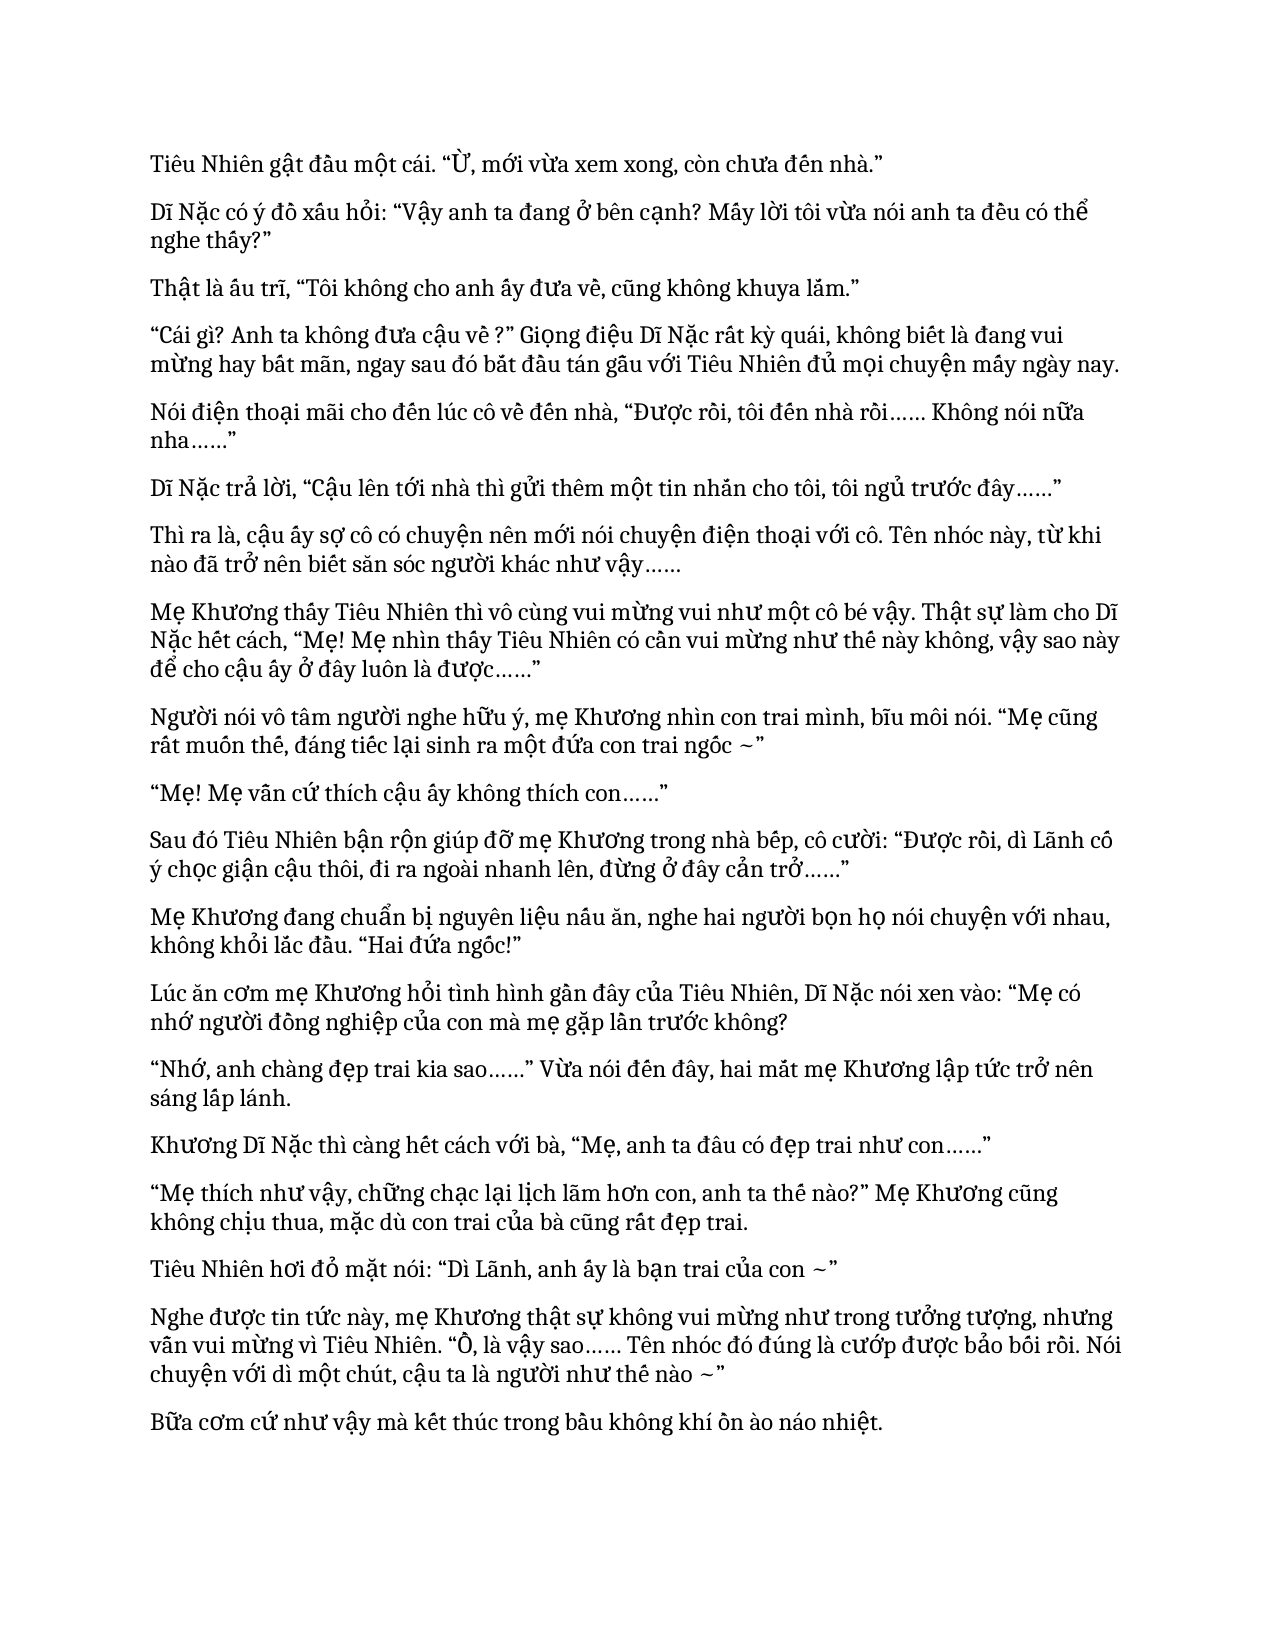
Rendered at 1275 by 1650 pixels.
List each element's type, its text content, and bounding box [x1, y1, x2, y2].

text Tiêu Nhiên hơi đỏ mặt nói: “Dì Lãnh, anh ấy là bạn trai của con ~” [150, 1255, 1125, 1284]
text Thì ra là, cậu ấy sợ cô có chuyện nên mới nói chuyện điện thoại với cô. Tên nhóc này, từ khi nào đã trở nên biết săn sóc người khác như vậy…… [150, 521, 1125, 579]
text Mẹ Khương đang chuẩn bị nguyên liệu nấu ăn, nghe hai người bọn họ nói chuyện với nhau, không khỏi lắc đầu. “Hai đứa ngốc!” [150, 902, 1125, 960]
text “Mẹ! Mẹ vẫn cứ thích cậu ấy không thích con……” [150, 779, 1125, 807]
text Thật là ấu trĩ, “Tôi không cho anh ấy đưa về, cũng không khuya lắm.” [150, 274, 1125, 302]
text Nói điện thoại mãi cho đến lúc cô về đến nhà, “Được rồi, tôi đến nhà rồi…… Không nói nữa nha……” [150, 397, 1125, 455]
text Dĩ Nặc trả lời, “Cậu lên tới nhà thì gửi thêm một tin nhắn cho tôi, tôi ngủ trước đây……” [150, 474, 1125, 502]
text Sau đó Tiêu Nhiên bận rộn giúp đỡ mẹ Khương trong nhà bếp, cô cười: “Được rồi, dì Lãnh cố ý chọc giận cậu thôi, đi ra ngoài nhanh lên, đừng ở đây cản trở……” [150, 826, 1125, 884]
text Nghe được tin tức này, mẹ Khương thật sự không vui mừng như trong tưởng tượng, nhưng vẫn vui mừng vì Tiêu Nhiên. “Ồ, là vậy sao…… Tên nhóc đó đúng là cướp được bảo bối rồi. Nói chuyện với dì một chút, cậu ta là người như thế nào ~” [150, 1302, 1125, 1389]
text “Cái gì? Anh ta không đưa cậu về ?” Giọng điệu Dĩ Nặc rất kỳ quái, không biết là đang vui mừng hay bất mãn, ngay sau đó bắt đầu tán gẫu với Tiêu Nhiên đủ mọi chuyện mấy ngày nay. [150, 321, 1125, 379]
text “Mẹ thích như vậy, chững chạc lại lịch lãm hơn con, anh ta thế nào?” Mẹ Khương cũng không chịu thua, mặc dù con trai của bà cũng rất đẹp trai. [150, 1179, 1125, 1236]
text Dĩ Nặc có ý đồ xấu hỏi: “Vậy anh ta đang ở bên cạnh? Mấy lời tôi vừa nói anh ta đều có thể nghe thấy?” [150, 197, 1125, 255]
text Lúc ăn cơm mẹ Khương hỏi tình hình gần đây của Tiêu Nhiên, Dĩ Nặc nói xen vào: “Mẹ có nhớ người đồng nghiệp của con mà mẹ gặp lần trước không? [150, 979, 1125, 1036]
text Người nói vô tâm người nghe hữu ý, mẹ Khương nhìn con trai mình, bĩu môi nói. “Mẹ cũng rất muốn thế, đáng tiếc lại sinh ra một đứa con trai ngốc ~” [150, 702, 1125, 760]
text Mẹ Khương thấy Tiêu Nhiên thì vô cùng vui mừng vui như một cô bé vậy. Thật sự làm cho Dĩ Nặc hết cách, “Mẹ! Mẹ nhìn thấy Tiêu Nhiên có cần vui mừng như thế này không, vậy sao này để cho cậu ấy ở đây luôn là được……” [150, 597, 1125, 684]
text Khương Dĩ Nặc thì càng hết cách với bà, “Mẹ, anh ta đâu có đẹp trai như con……” [150, 1131, 1125, 1160]
text “Nhớ, anh chàng đẹp trai kia sao……” Vừa nói đến đây, hai mắt mẹ Khương lập tức trở nên sáng lấp lánh. [150, 1055, 1125, 1112]
text Bữa cơm cứ như vậy mà kết thúc trong bầu không khí ồn ào náo nhiệt. [150, 1407, 1125, 1494]
text Tiêu Nhiên gật đầu một cái. “Ừ, mới vừa xem xong, còn chưa đến nhà.” [150, 150, 1125, 179]
